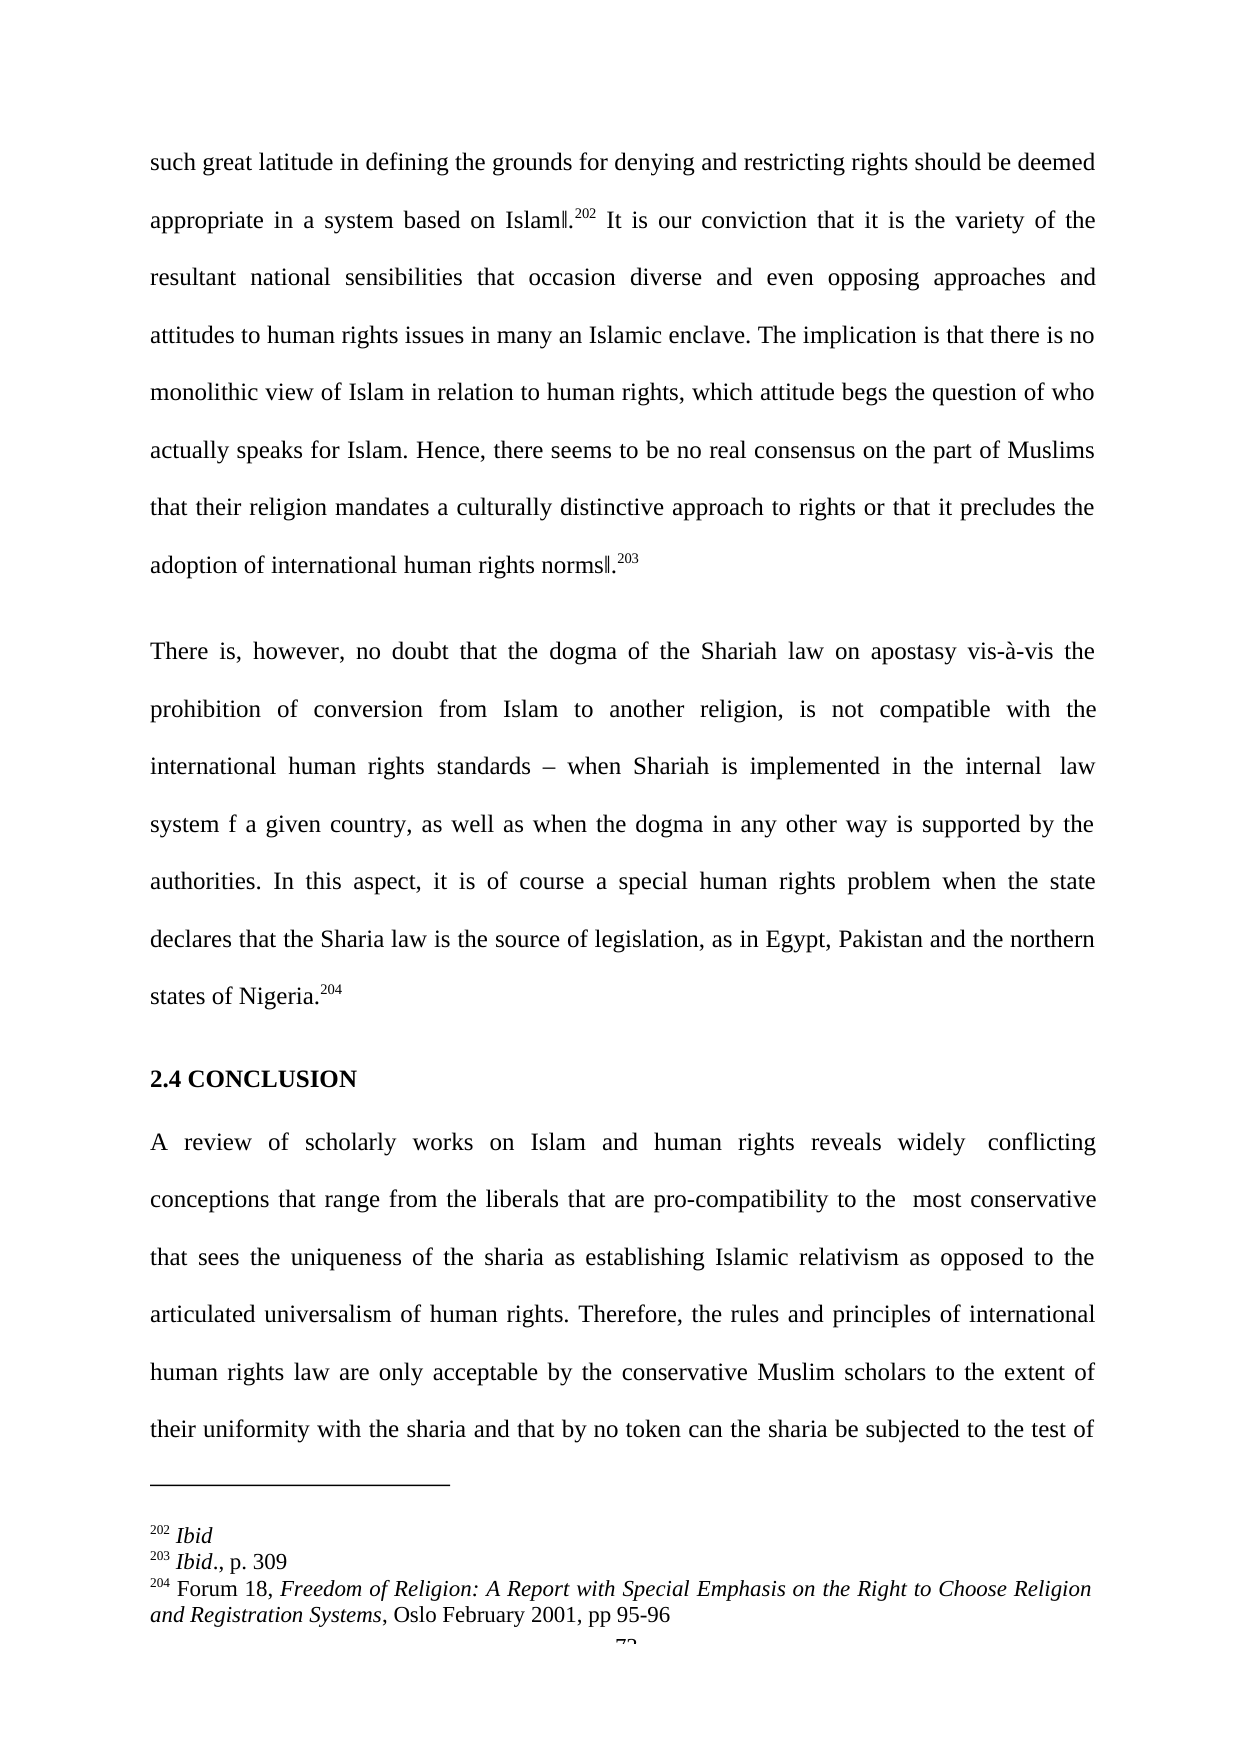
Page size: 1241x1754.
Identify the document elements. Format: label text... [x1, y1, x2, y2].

text 203 Ibid., p. 309 [150, 1548, 1109, 1575]
text 202 Ibid [150, 1479, 1109, 1548]
subtitle CONCLUSION [150, 1064, 1109, 1092]
text There is, however, no doubt that the dogma of the Shariah law on apostasy vis-à-vis the prohibition of conversion from Islam to another religion, is not compatible with the international human rights standards – when Shariah is implemented in the internal law system f a given country, as well as when the dogma in any other way is supported by the authorities. In this aspect, it is of course a special human rights problem when the state declares that the Sharia law is the source of legislation, as in Egypt, Pakistan and the northern states of Nigeria.204 [150, 636, 1097, 1010]
text A review of scholarly works on Islam and human rights reveals widely conflicting conceptions that range from the liberals that are pro-compatibility to the most conservative that sees the uniqueness of the sharia as establishing Islamic relativism as opposed to the articulated universalism of human rights. Therefore, the rules and principles of international human rights law are only acceptable by the conservative Muslim scholars to the extent of their uniformity with the sharia and that by no token can the sharia be subjected to the test of [150, 1127, 1096, 1443]
text 204 Forum 18, Freedom of Religion: A Report with Special Emphasis on the Right to Choose Religion and Registration Systems, Oslo February 2001, pp 95-96 [150, 1575, 1097, 1627]
text such great latitude in defining the grounds for denying and restricting rights should be deemed appropriate in a system based on Islam‖.202 It is our conviction that it is the variety of the resultant national sensibilities that occasion diverse and even opposing approaches and attitudes to human rights issues in many an Islamic enclave. The implication is that there is no monolithic view of Islam in relation to human rights, which attitude begs the question of who actually speaks for Islam. Hence, there seems to be no real consensus on the part of Muslims that their religion mandates a culturally distinctive approach to rights or that it precludes the adoption of international human rights norms‖.203 [150, 147, 1096, 578]
